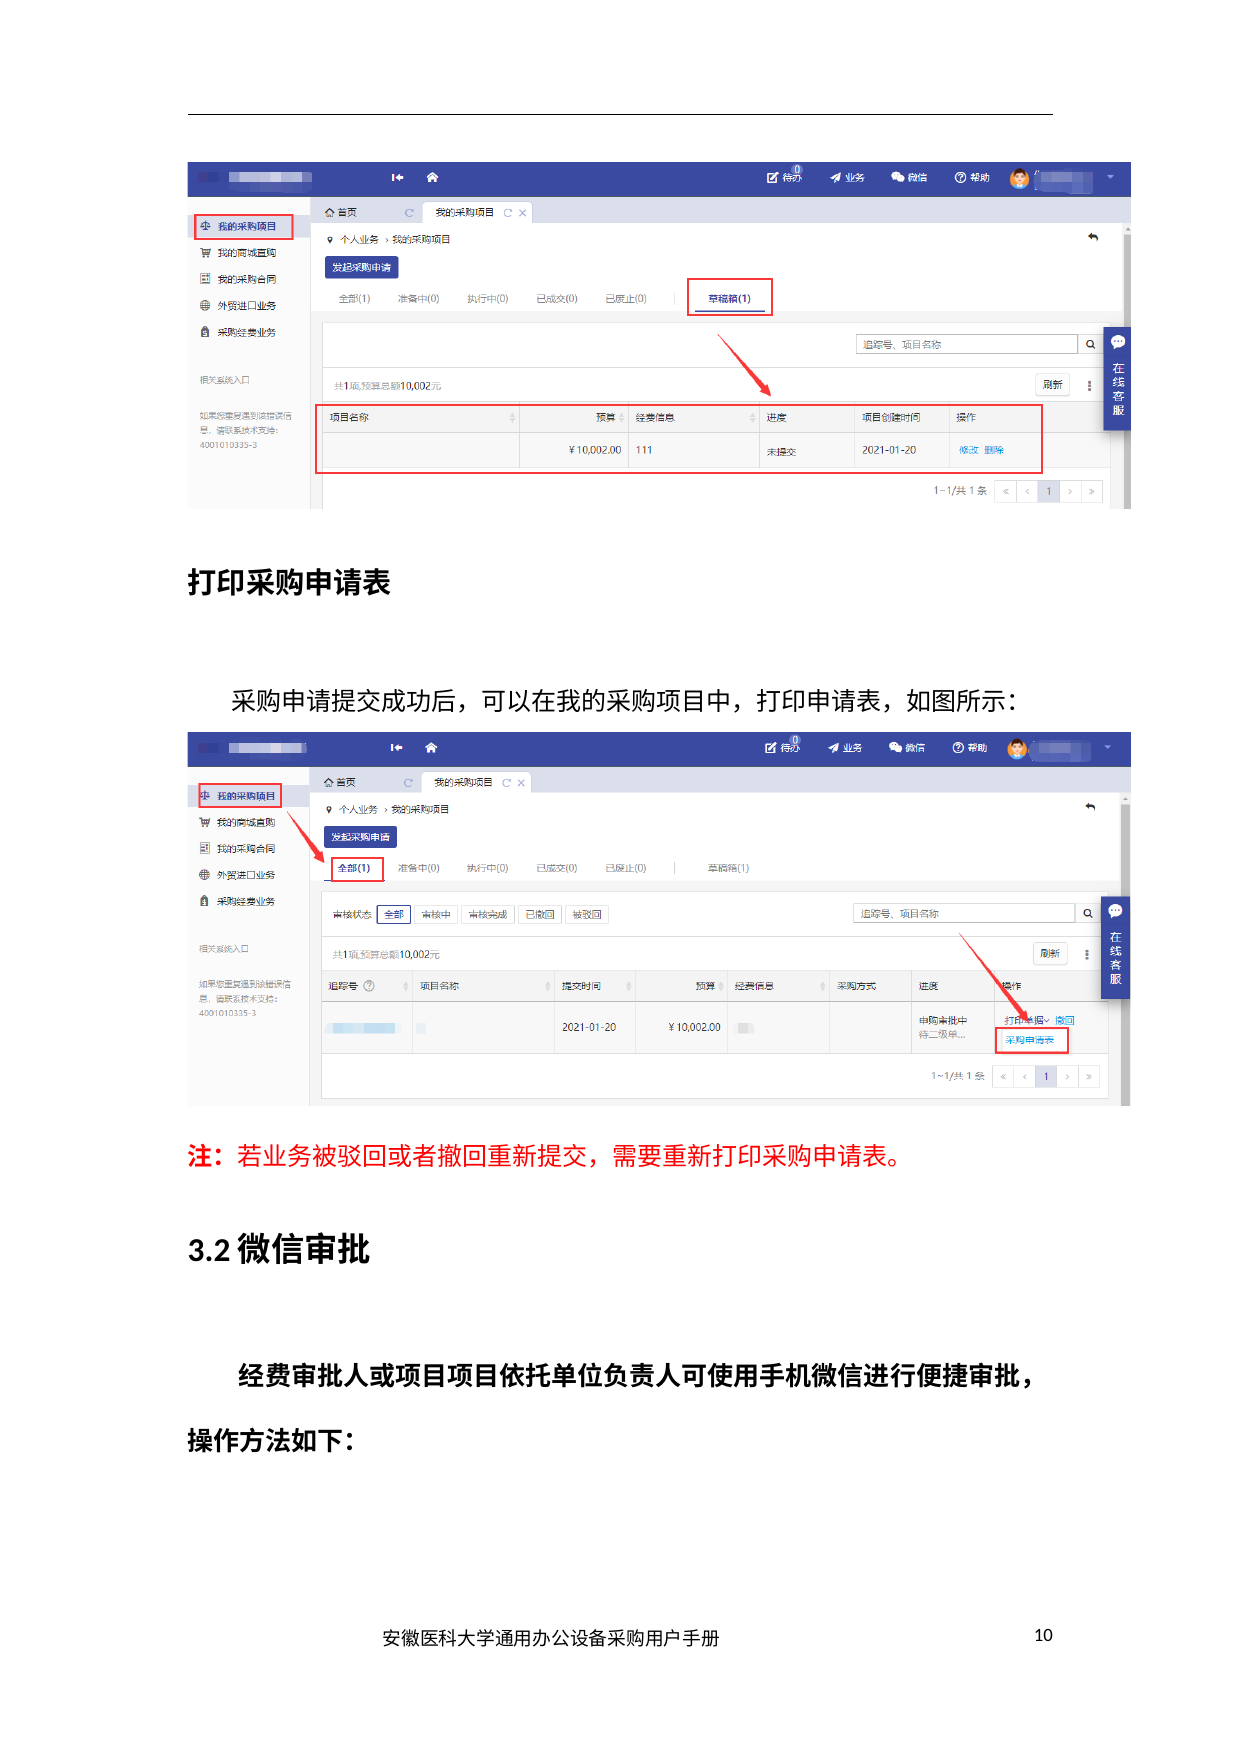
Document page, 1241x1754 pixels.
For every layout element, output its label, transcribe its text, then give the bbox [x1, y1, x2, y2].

text 采购申请提交成功后，可以在我的采购项目中，打印申请表，如图所示： [187, 667, 1053, 732]
picture [187, 732, 1131, 1106]
subtitle 3.2 微信审批 [187, 1214, 1053, 1279]
text 注：若业务被驳回或者撤回重新提交，需要重新打印采购申请表。 [187, 1122, 1053, 1187]
picture [187, 162, 1131, 509]
subtitle 打印采购申请表 [187, 549, 1053, 614]
text 经费审批人或项目项目依托单位负责人可使用手机微信进行便捷审批，操作方法如下： [187, 1342, 1053, 1472]
